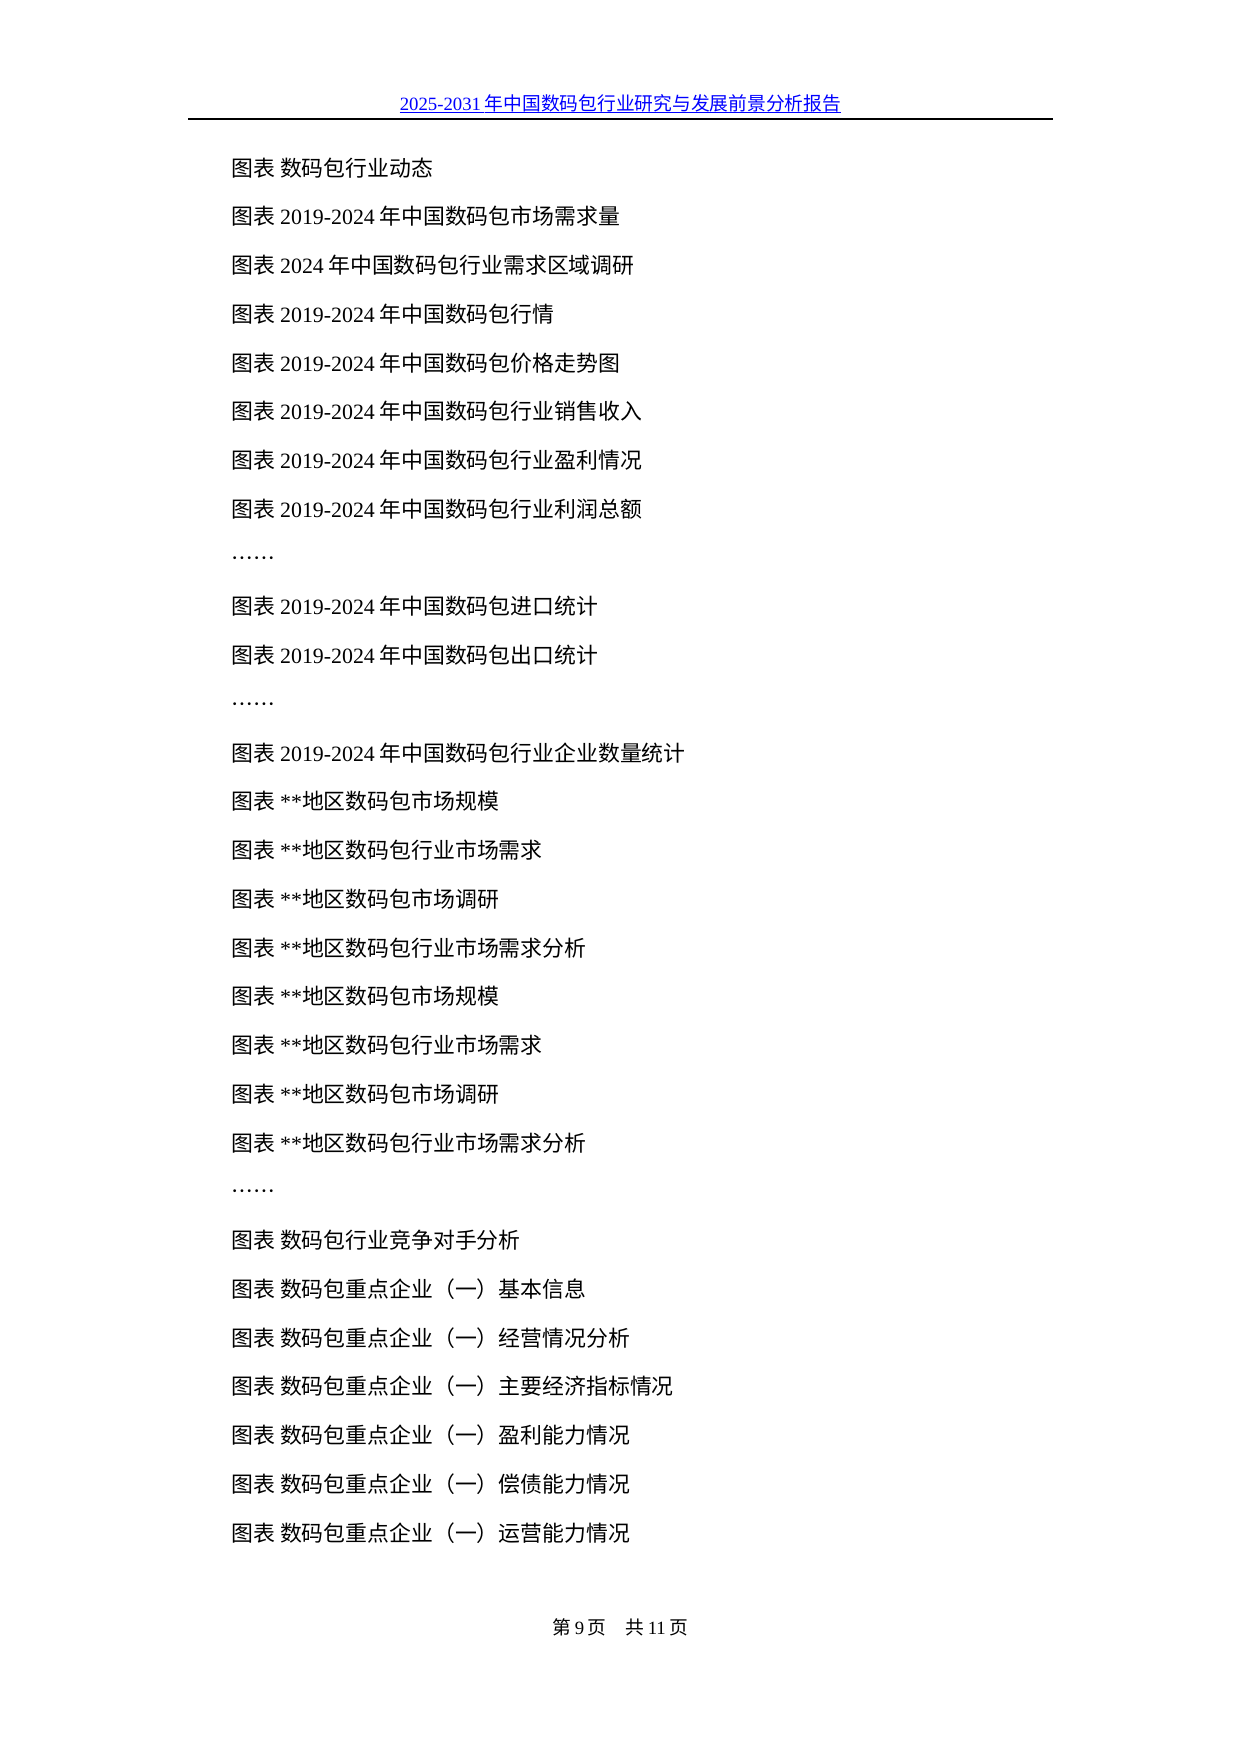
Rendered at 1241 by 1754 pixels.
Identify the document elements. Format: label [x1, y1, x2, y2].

text [187, 150, 1053, 1548]
